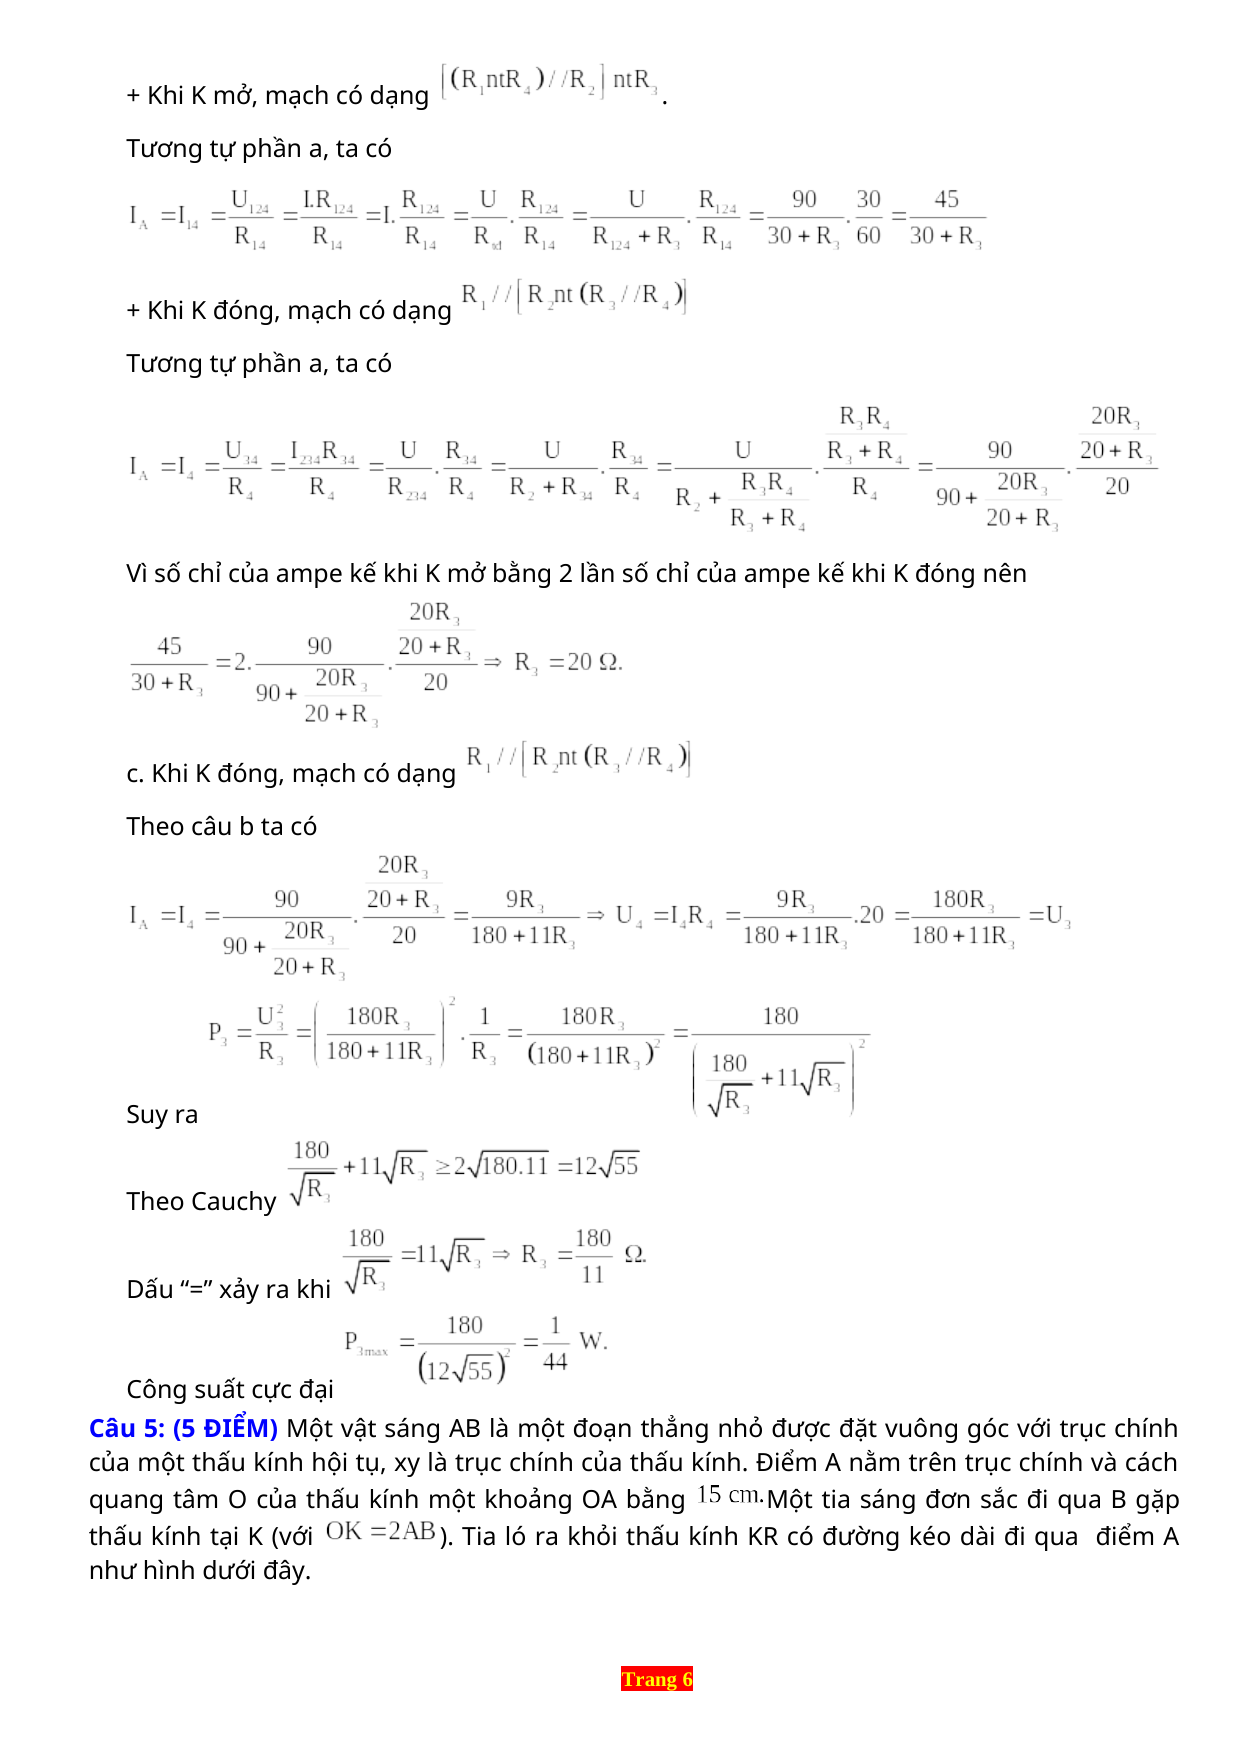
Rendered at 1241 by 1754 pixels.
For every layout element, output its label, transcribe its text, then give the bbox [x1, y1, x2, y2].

text Tương tự phần a, ta có [88, 346, 1181, 380]
text Câu 5: (5 ĐIỂM) Một vật sáng AB là một đoạn thẳng nhỏ được đặt vuông góc với trục chính của một thấu kính hội tụ, xy là trục chính của thấu kính. Điểm A nằm trên trục chính và cách quang tâm O của thấu kính một khoảng OA bằng Một tia sáng đơn sắc đi qua B gặp thấu kính tại K (với ). Tia ló ra khỏi thấu kính KR có đường kéo dài đi qua điểm A như hình dưới đây. [88, 1411, 1181, 1587]
text Dấu “=” xảy ra khi [88, 1223, 1181, 1306]
text Công suất cực đại [88, 1311, 1181, 1405]
text Theo Cauchy [88, 1136, 1181, 1218]
text Suy ra [88, 991, 1181, 1131]
text + Khi K đóng, mạch có dạng [88, 274, 1181, 327]
text + Khi K mở, mạch có dạng . [88, 59, 1181, 112]
text c. Khi K đóng, mạch có dạng [88, 737, 1181, 789]
text Theo câu b ta có [88, 809, 1181, 843]
text Vì số chỉ của ampe kế khi K mở bằng 2 lần số chỉ của ampe kế khi K đóng nên [88, 556, 1181, 590]
text Tương tự phần a, ta có [88, 131, 1181, 165]
